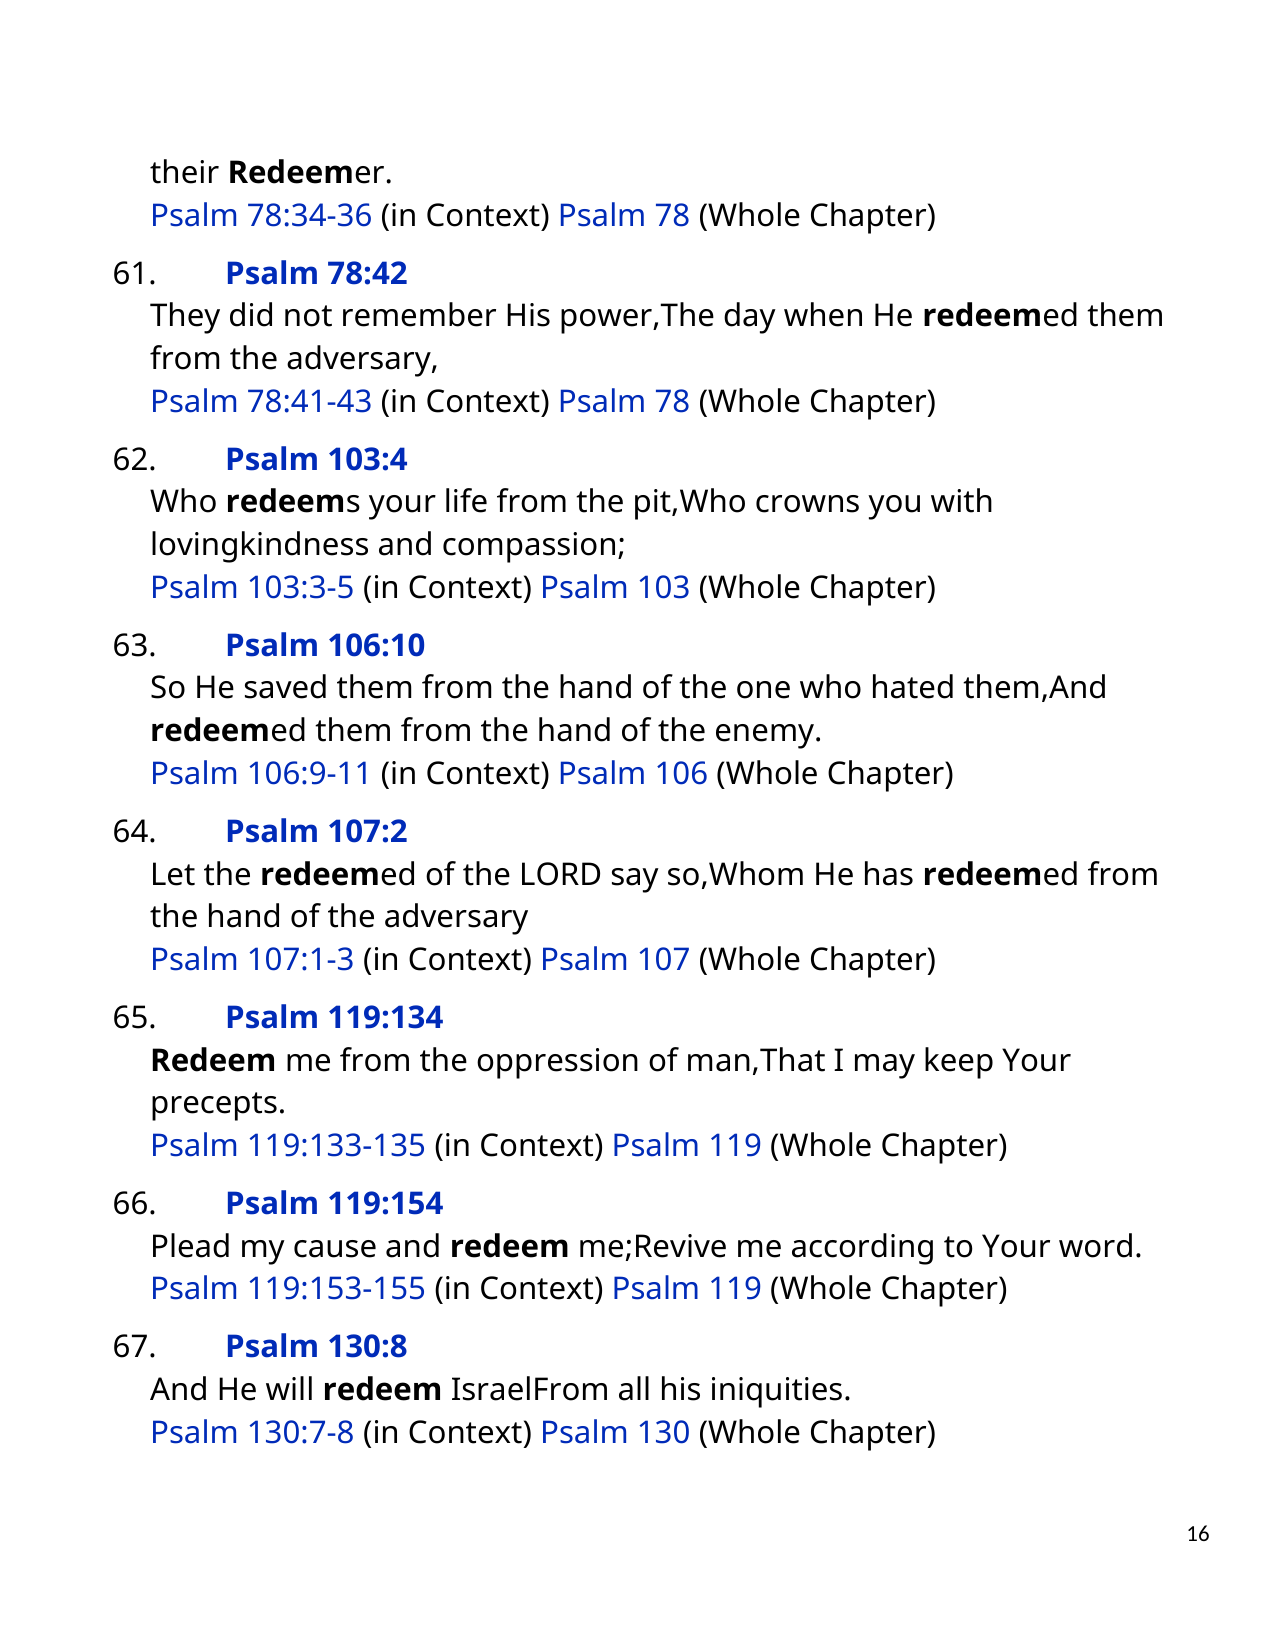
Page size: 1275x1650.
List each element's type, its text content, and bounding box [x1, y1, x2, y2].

list Psalm 130:8 And He will redeem IsraelFrom all his iniquities. Psalm 130:7-8 (in Context) Psalm 130 (Whole Chapter) [112, 1324, 1209, 1452]
list Psalm 107:2 Let the redeemed of the LORD say so,Whom He has redeemed from the hand of the adversary Psalm 107:1-3 (in Context) Psalm 107 (Whole Chapter) [112, 809, 1209, 979]
list Psalm 103:4 Who redeems your life from the pit,Who crowns you with lovingkindness and compassion; Psalm 103:3-5 (in Context) Psalm 103 (Whole Chapter) [112, 437, 1209, 607]
list Psalm 78:42 They did not remember His power,The day when He redeemed them from the adversary, Psalm 78:41-43 (in Context) Psalm 78 (Whole Chapter) [112, 251, 1209, 421]
list Psalm 119:134 Redeem me from the oppression of man,That I may keep Your precepts. Psalm 119:133-135 (in Context) Psalm 119 (Whole Chapter) [112, 995, 1209, 1165]
list Psalm 119:154 Plead my cause and redeem me;Revive me according to Your word. Psalm 119:153-155 (in Context) Psalm 119 (Whole Chapter) [112, 1181, 1209, 1309]
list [112, 150, 1209, 235]
list Psalm 106:10 So He saved them from the hand of the one who hated them,And redeemed them from the hand of the enemy. Psalm 106:9-11 (in Context) Psalm 106 (Whole Chapter) [112, 623, 1209, 793]
